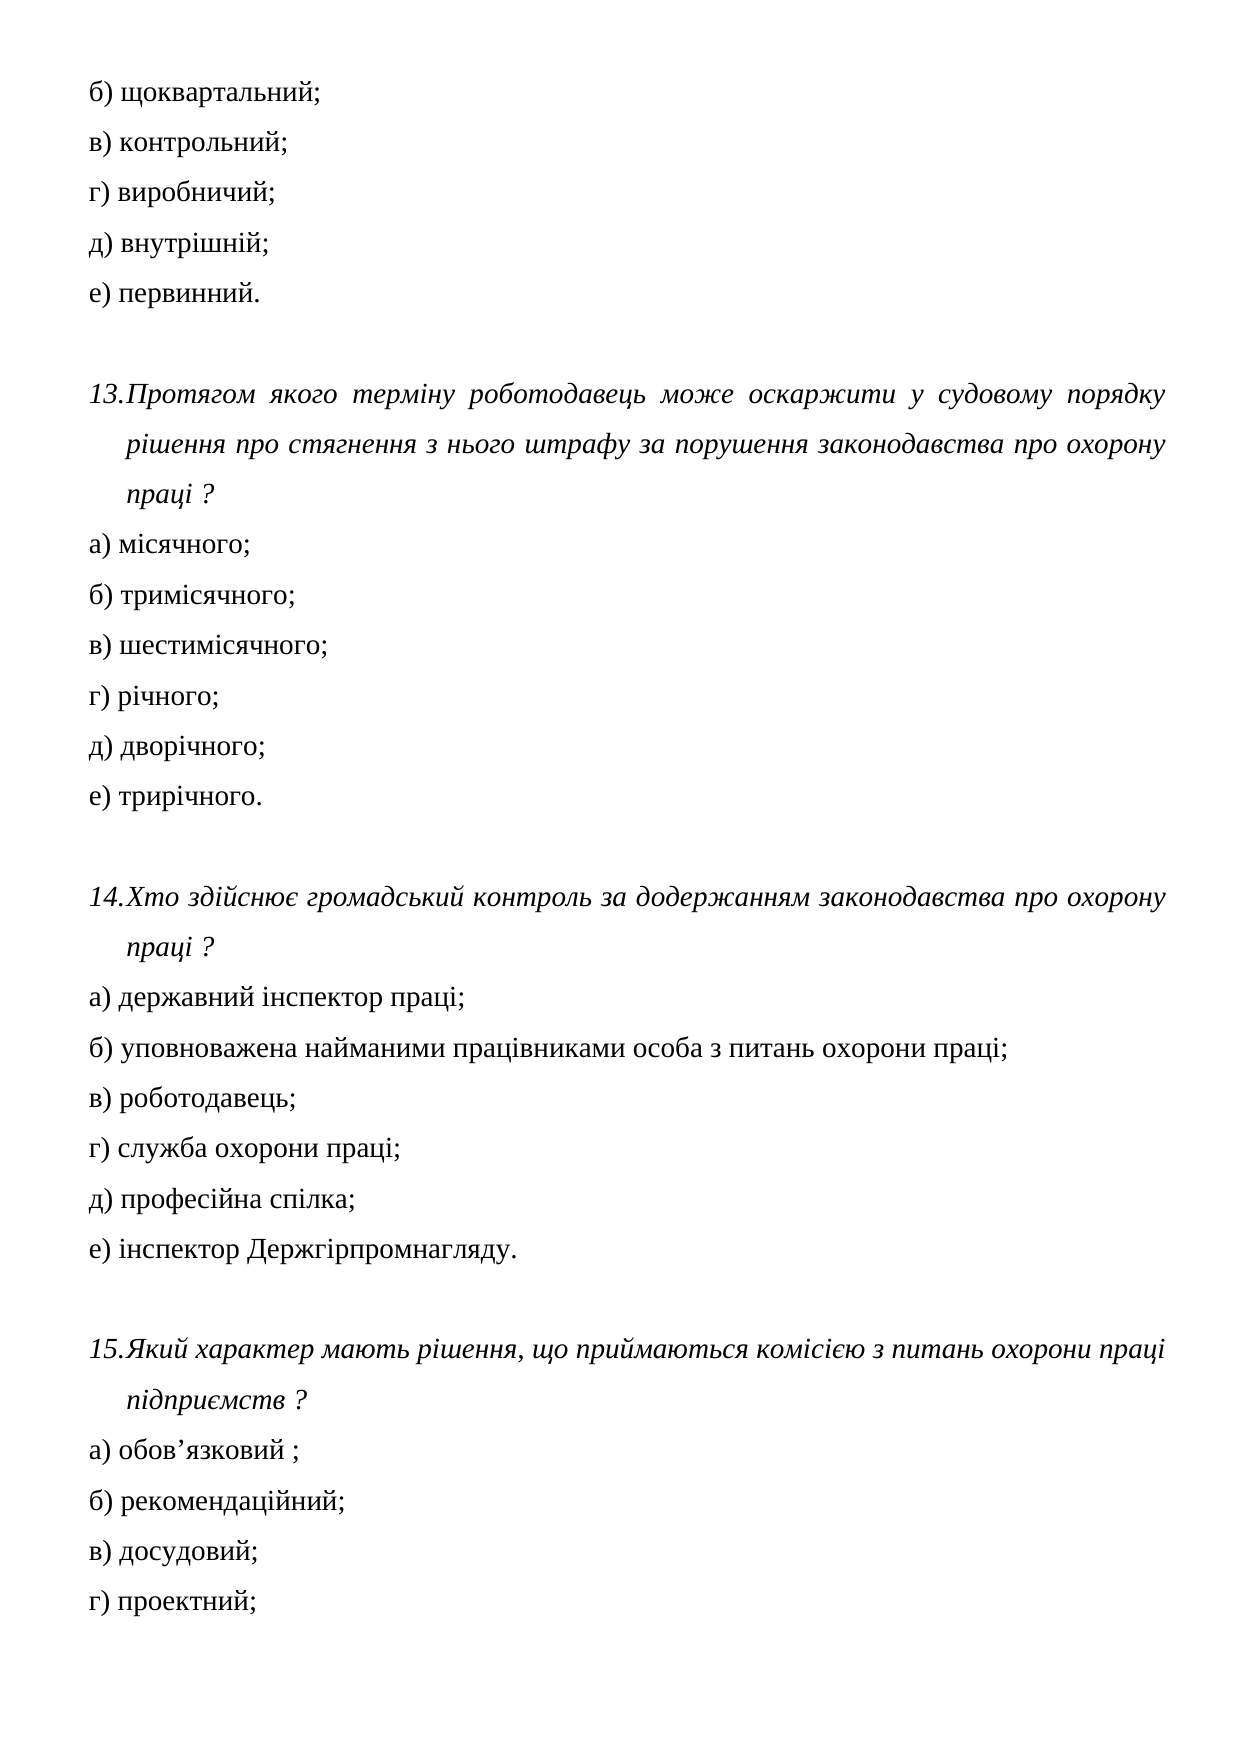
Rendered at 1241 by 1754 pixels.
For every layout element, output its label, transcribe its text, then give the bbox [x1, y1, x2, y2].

list Який характер мають рішення, що приймаються комісією з питань охорони праці підприємств ? [88, 1332, 1167, 1416]
list г) проектний; [88, 1583, 1167, 1617]
list г) служба охорони праці; [88, 1130, 1167, 1164]
list е) первинний. [88, 275, 1167, 309]
list д) професійна спілка; [88, 1181, 1167, 1214]
list а) місячного; [88, 527, 1167, 560]
list Хто здійснює громадський контроль за додержанням законодавства про охорону праці ? [88, 879, 1167, 963]
list д) внутрішній; [88, 225, 1167, 258]
list е) трирічного. [88, 778, 1167, 812]
list г) виробничий; [88, 174, 1167, 208]
list г) річного; [88, 678, 1167, 711]
list б) уповноважена найманими працівниками особа з питань охорони праці; [88, 1030, 1167, 1063]
list в) роботодавець; [88, 1080, 1167, 1114]
list Протягом якого терміну роботодавець може оскаржити у судовому порядку рішення про стягнення з нього штрафу за порушення законодавства про охорону праці ? [88, 376, 1167, 510]
list б) тримісячного; [88, 577, 1167, 611]
list д) дворічного; [88, 728, 1167, 761]
list в) контрольний; [88, 124, 1167, 158]
list в) шестимісячного; [88, 627, 1167, 661]
list б) рекомендаційний; [88, 1483, 1167, 1516]
list б) щоквартальний; [88, 74, 1167, 107]
list е) інспектор Держгірпромнагляду. [88, 1231, 1167, 1264]
list а) обов’язковий ; [88, 1432, 1167, 1466]
list в) досудовий; [88, 1533, 1167, 1566]
list а) державний інспектор праці; [88, 979, 1167, 1013]
